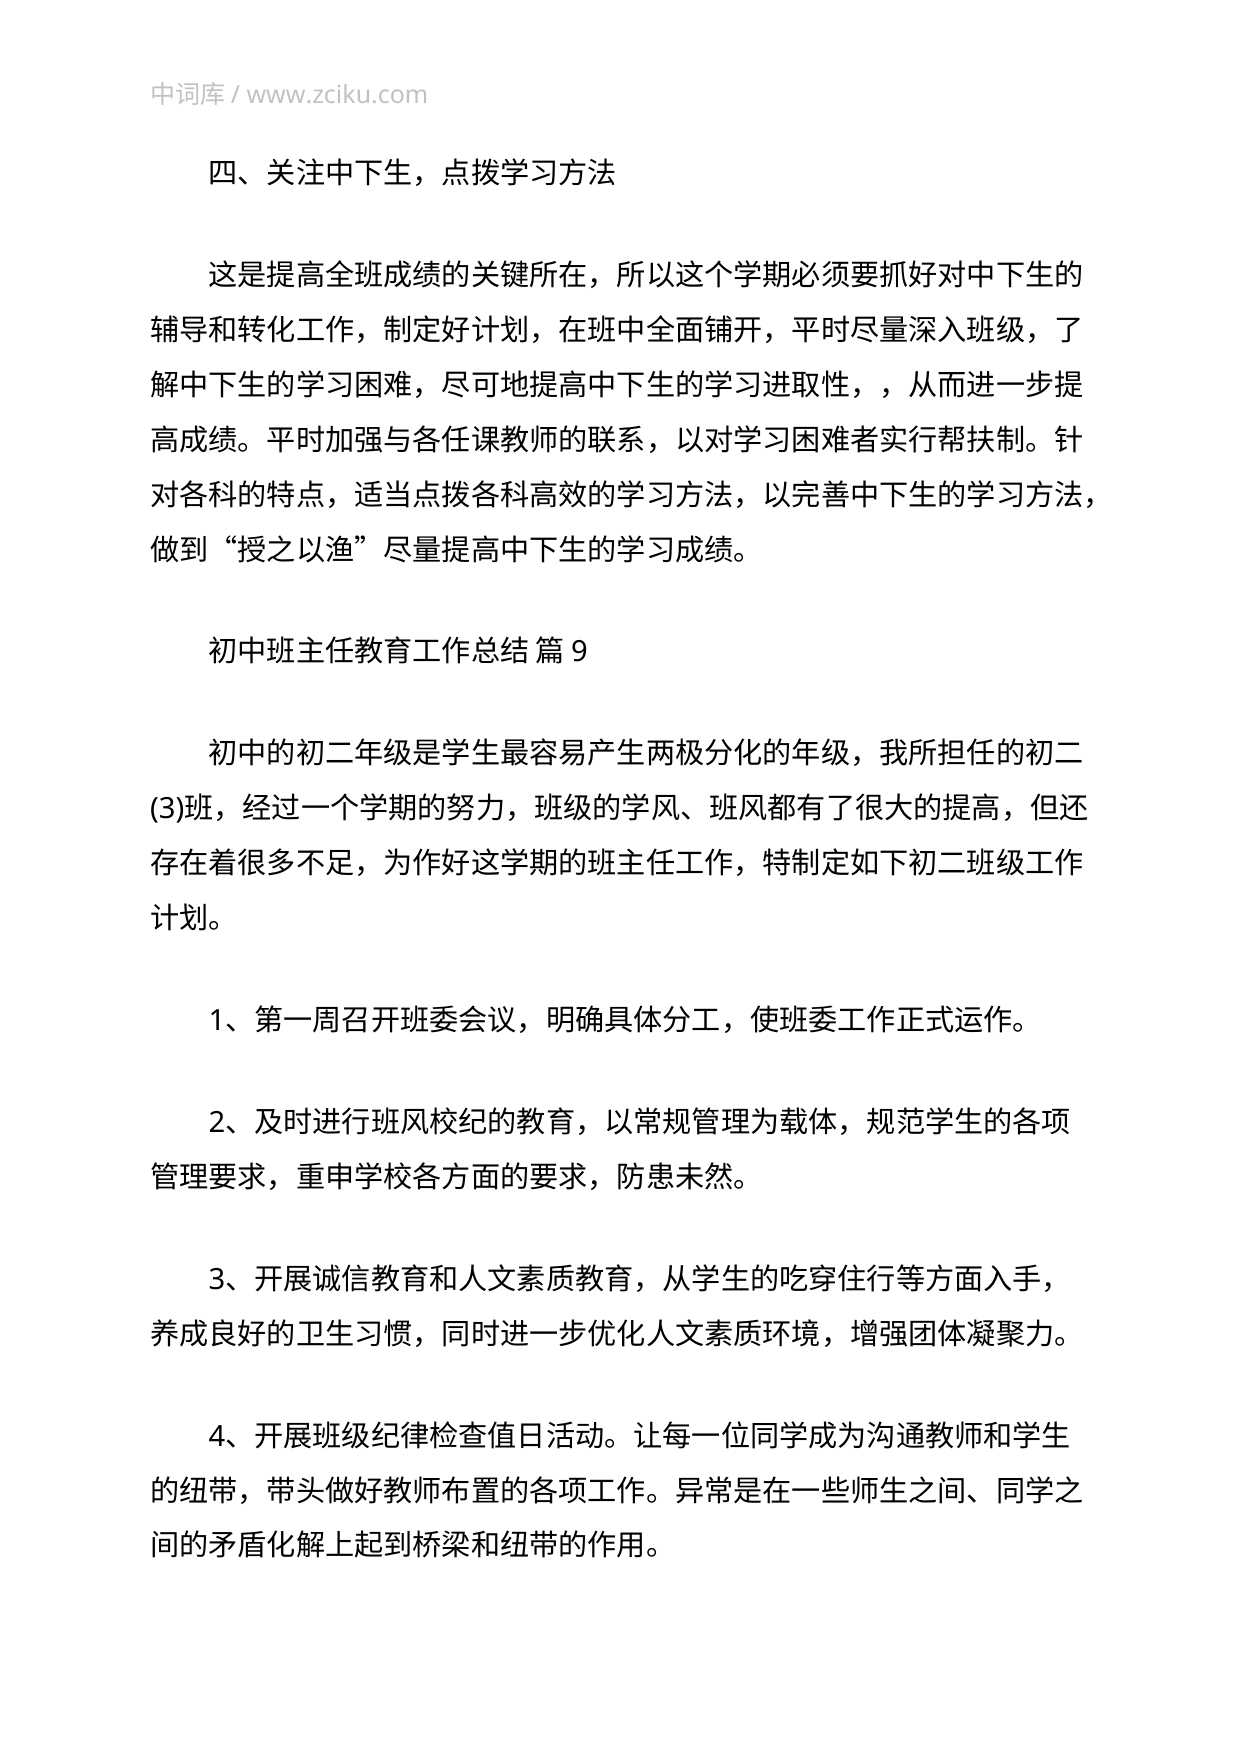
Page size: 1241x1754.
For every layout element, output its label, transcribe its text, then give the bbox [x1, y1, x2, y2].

text 4、开展班级纪律检查值日活动。让每一位同学成为沟通教师和学生的纽带，带头做好教师布置的各项工作。异常是在一些师生之间、同学之间的矛盾化解上起到桥梁和纽带的作用。 [150, 1412, 1090, 1564]
text 3、开展诚信教育和人文素质教育，从学生的吃穿住行等方面入手，养成良好的卫生习惯，同时进一步优化人文素质环境，增强团体凝聚力。 [150, 1255, 1090, 1353]
text 初中班主任教育工作总结 篇9 [150, 628, 1090, 670]
text 这是提高全班成绩的关键所在，所以这个学期必须要抓好对中下生的辅导和转化工作，制定好计划，在班中全面铺开，平时尽量深入班级，了解中下生的学习困难，尽可地提高中下生的学习进取性，，从而进一步提高成绩。平时加强与各任课教师的联系，以对学习困难者实行帮扶制。针对各科的特点，适当点拨各科高效的学习方法，以完善中下生的学习方法，做到“授之以渔”尽量提高中下生的学习成绩。 [150, 252, 1090, 568]
text 1、第一周召开班委会议，明确具体分工，使班委工作正式运作。 [150, 997, 1090, 1039]
text 初中的初二年级是学生最容易产生两极分化的年级，我所担任的初二(3)班，经过一个学期的努力，班级的学风、班风都有了很大的提高，但还存在着很多不足，为作好这学期的班主任工作，特制定如下初二班级工作计划。 [150, 730, 1090, 937]
text 2、及时进行班风校纪的教育，以常规管理为载体，规范学生的各项管理要求，重申学校各方面的要求，防患未然。 [150, 1098, 1090, 1196]
text 四、关注中下生，点拨学习方法 [150, 150, 1090, 192]
